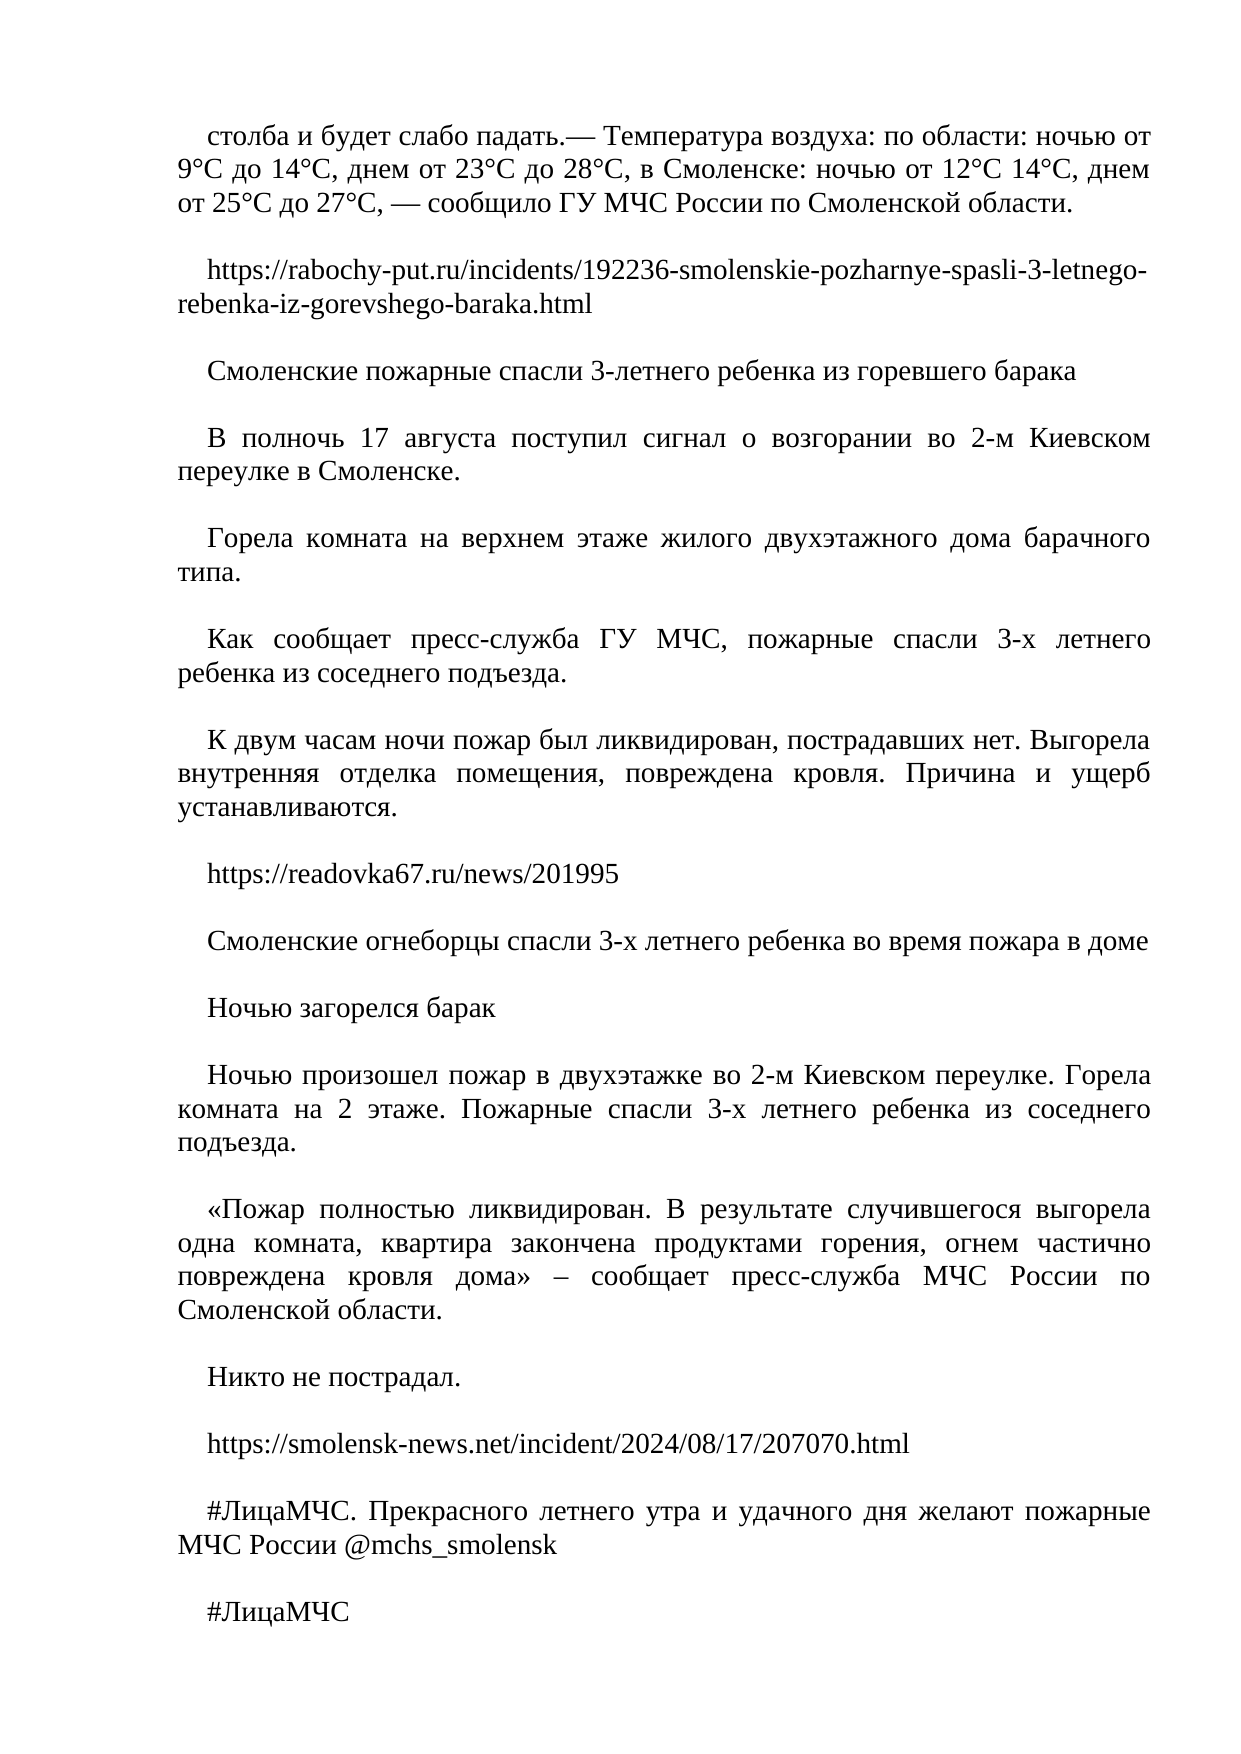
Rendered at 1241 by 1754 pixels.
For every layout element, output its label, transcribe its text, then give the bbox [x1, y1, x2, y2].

text столба и будет слабо падать.— Температура воздуха: по области: ночью от 9°C до 14°C, днем от 23°C до 28°C, в Смоленске: ночью от 12°C 14°C, днем от 25°C до 27°C, — сообщило ГУ МЧС России по Смоленской области. [177, 118, 1152, 219]
text Смоленские пожарные спасли 3-летнего ребенка из горевшего барака [177, 353, 1152, 386]
text В полночь 17 августа поступил сигнал о возгорании во 2-м Киевском переулке в Смоленске. [177, 420, 1152, 487]
text Никто не пострадал. [177, 1359, 1152, 1393]
text https://readovka67.ru/news/201995 [177, 856, 1152, 889]
text Ночью произошел пожар в двухэтажке во 2-м Киевском переулке. Горела комната на 2 этаже. Пожарные спасли 3-х летнего ребенка из соседнего подъезда. [177, 1057, 1152, 1158]
text Как сообщает пресс-служба ГУ МЧС, пожарные спасли 3-х летнего ребенка из соседнего подъезда. [177, 621, 1152, 688]
text К двум часам ночи пожар был ликвидирован, пострадавших нет. Выгорела внутренняя отделка помещения, повреждена кровля. Причина и ущерб устанавливаются. [177, 722, 1152, 822]
text Смоленские огнеборцы спасли 3-х летнего ребенка во время пожара в доме [177, 923, 1152, 957]
text Ночью загорелся барак [177, 990, 1152, 1024]
text https://smolensk-news.net/incident/2024/08/17/207070.html [177, 1426, 1152, 1460]
text #ЛицаМЧС [177, 1594, 1152, 1627]
text https://rabochy-put.ru/incidents/192236-smolenskie-pozharnye-spasli-3-letnego-rebenka-iz-gorevshego-baraka.html [177, 252, 1152, 319]
text Горела комната на верхнем этаже жилого двухэтажного дома барачного типа. [177, 521, 1152, 588]
text #ЛицаМЧС. Прекрасного летнего утра и удачного дня желают пожарные МЧС России @mchs_smolensk [177, 1493, 1152, 1560]
text «Пожар полностью ликвидирован. В результате случившегося выгорела одна комната, квартира закончена продуктами горения, огнем частично повреждена кровля дома» – сообщает пресс-служба МЧС России по Смоленской области. [177, 1191, 1152, 1326]
